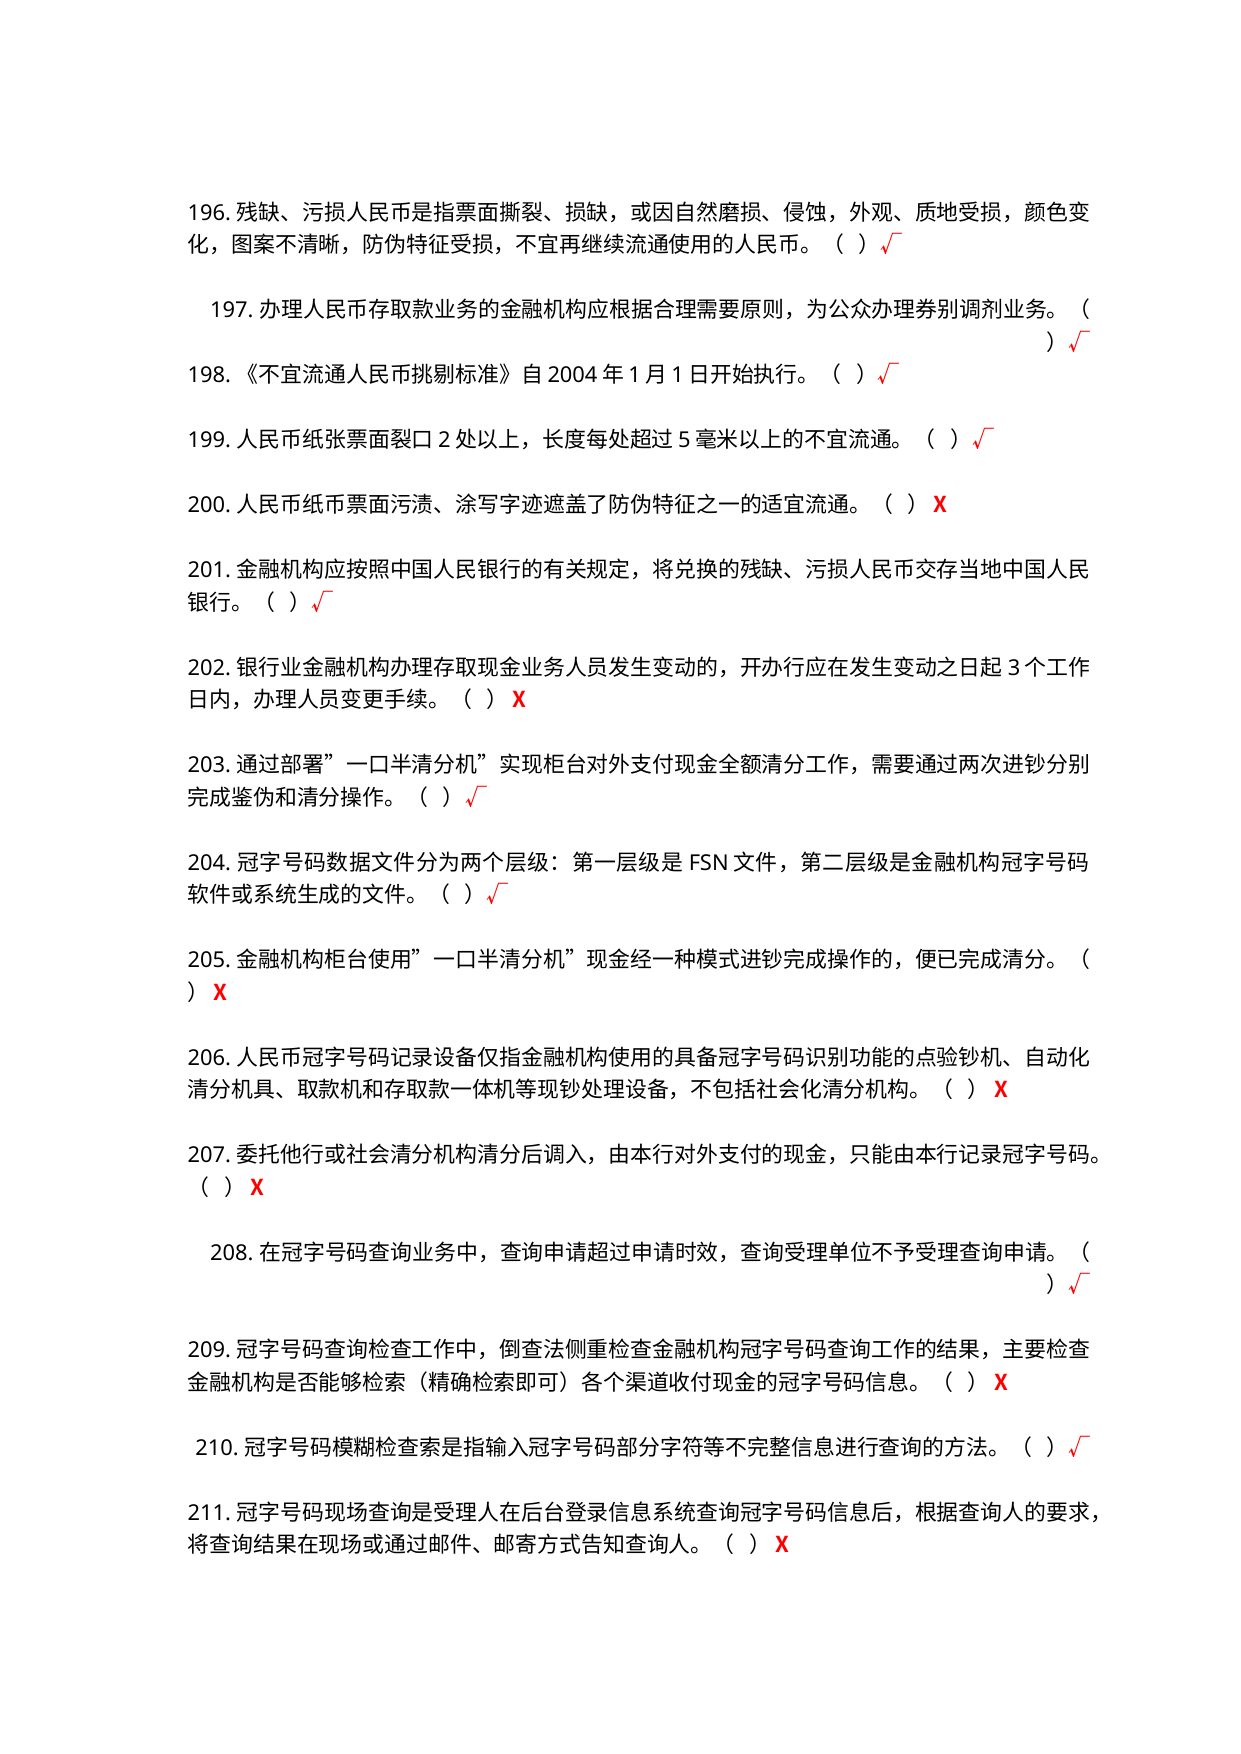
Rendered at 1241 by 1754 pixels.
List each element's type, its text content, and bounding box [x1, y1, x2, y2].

text 198. 《不宜流通人民币挑剔标准》自2004年1月1日开始执行。（ ）√ [187, 357, 1090, 389]
text 197. 办理人民币存取款业务的金融机构应根据合理需要原则，为公众办理券别调剂业务。（ ）√ [187, 292, 1090, 357]
text 209. 冠字号码查询检查工作中，倒查法侧重检查金融机构冠字号码查询工作的结果，主要检查金融机构是否能够检索（精确检索即可）各个渠道收付现金的冠字号码信息。（ ）Ⅹ [187, 1332, 1090, 1397]
text 201. 金融机构应按照中国人民银行的有关规定，将兑换的残缺、污损人民币交存当地中国人民银行。（ ）√ [187, 552, 1090, 617]
text 196. 残缺、污损人民币是指票面撕裂、损缺，或因自然磨损、侵蚀，外观、质地受损，颜色变化，图案不清晰，防伪特征受损，不宜再继续流通使用的人民币。（ ）√ [187, 194, 1090, 259]
text 202. 银行业金融机构办理存取现金业务人员发生变动的，开办行应在发生变动之日起3个工作日内，办理人员变更手续。（ ）Ⅹ [187, 649, 1090, 714]
text 204. 冠字号码数据文件分为两个层级：第一层级是FSN文件，第二层级是金融机构冠字号码软件或系统生成的文件。（ ）√ [187, 844, 1090, 909]
text 211. 冠字号码现场查询是受理人在后台登录信息系统查询冠字号码信息后，根据查询人的要求，将查询结果在现场或通过邮件、邮寄方式告知查询人。（ ）Ⅹ [187, 1494, 1090, 1559]
text 208. 在冠字号码查询业务中，查询申请超过申请时效，查询受理单位不予受理查询申请。（ ）√ [187, 1234, 1090, 1299]
text 205. 金融机构柜台使用”一口半清分机”现金经一种模式进钞完成操作的，便已完成清分。（ ）Ⅹ [187, 942, 1090, 1007]
text 207. 委托他行或社会清分机构清分后调入，由本行对外支付的现金，只能由本行记录冠字号码。（ ）Ⅹ [187, 1137, 1090, 1202]
text 203. 通过部署”一口半清分机”实现柜台对外支付现金全额清分工作，需要通过两次进钞分别完成鉴伪和清分操作。（ ）√ [187, 747, 1090, 812]
text 206. 人民币冠字号码记录设备仅指金融机构使用的具备冠字号码识别功能的点验钞机、自动化清分机具、取款机和存取款一体机等现钞处理设备，不包括社会化清分机构。（ ）Ⅹ [187, 1039, 1090, 1104]
text 210. 冠字号码模糊检查索是指输入冠字号码部分字符等不完整信息进行查询的方法。（ ）√ [187, 1429, 1090, 1462]
text 200. 人民币纸币票面污渍、涂写字迹遮盖了防伪特征之一的适宜流通。（ ）Ⅹ [187, 487, 1090, 519]
text 199. 人民币纸张票面裂口2处以上，长度每处超过5毫米以上的不宜流通。（ ）√ [187, 422, 1090, 454]
